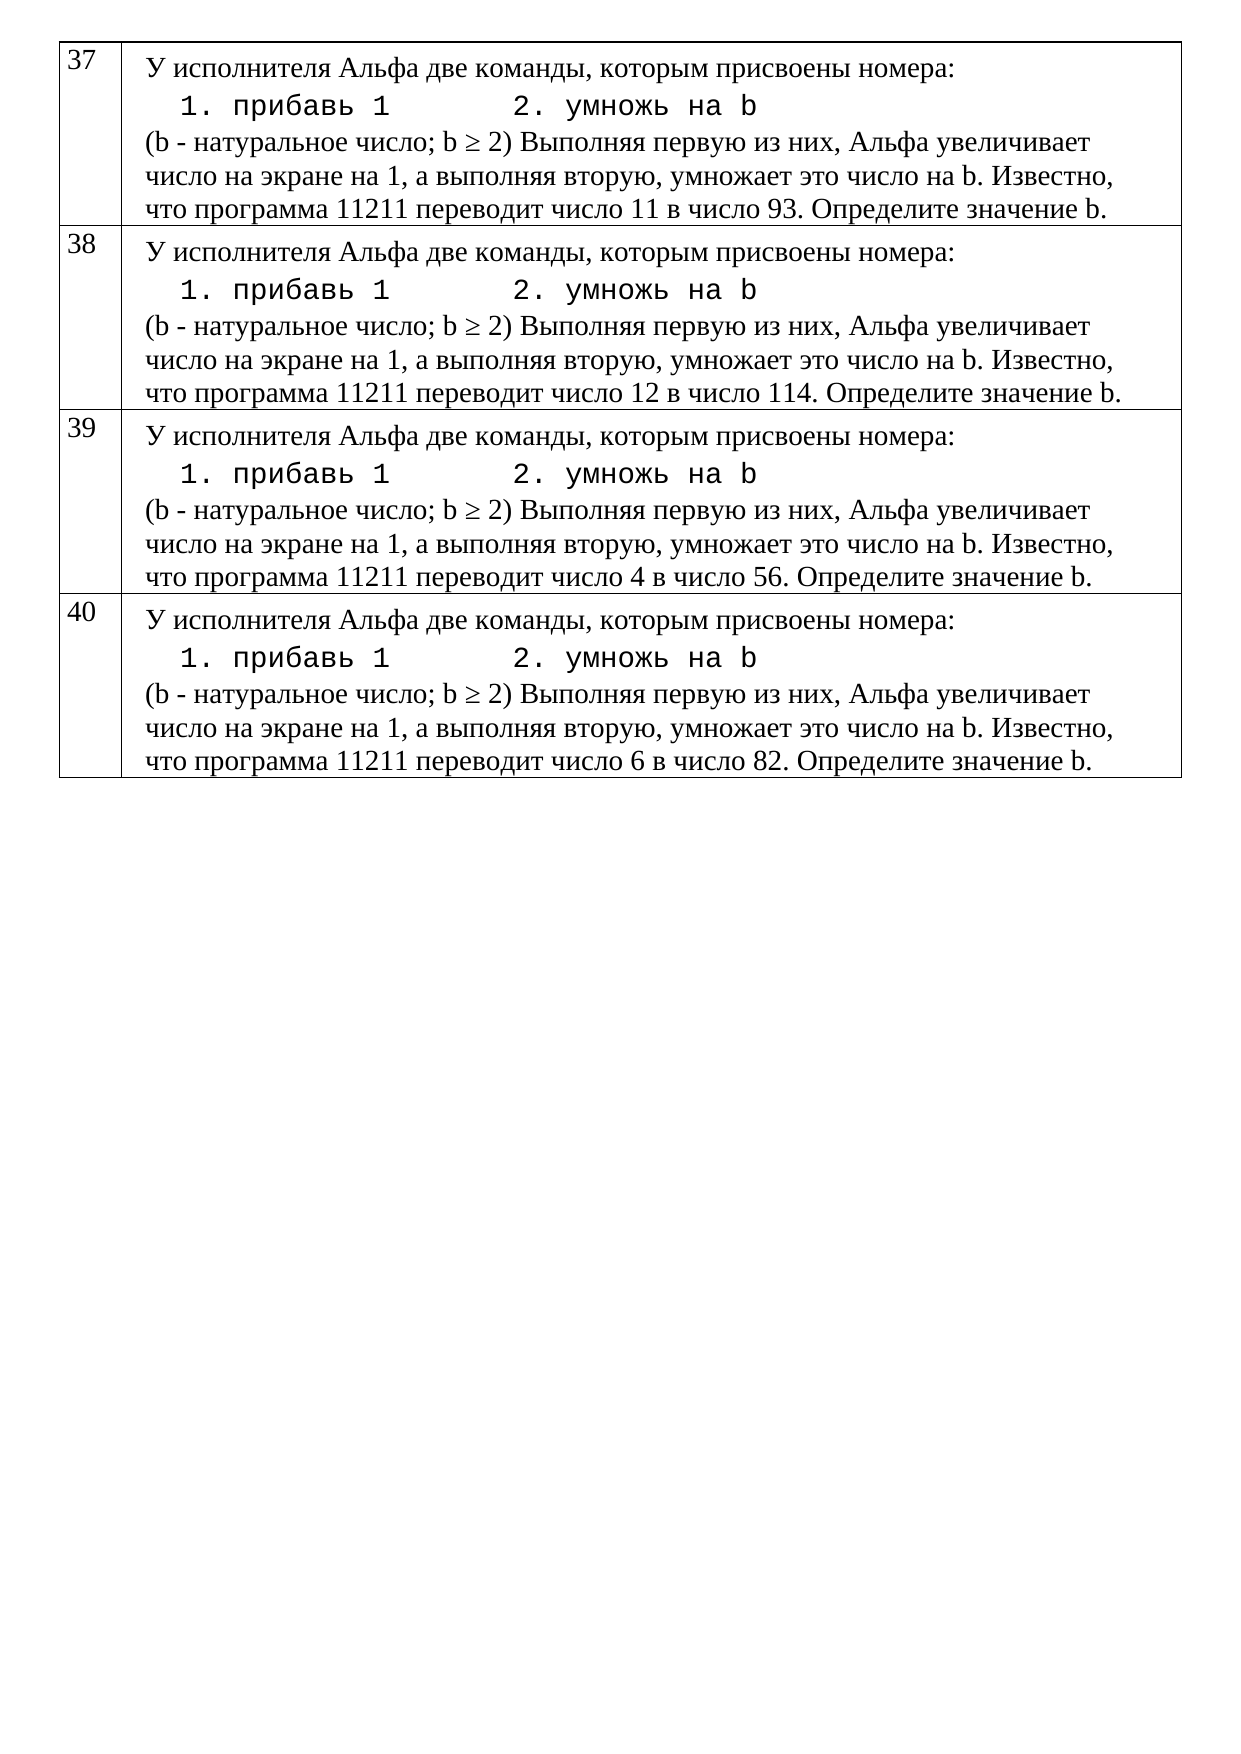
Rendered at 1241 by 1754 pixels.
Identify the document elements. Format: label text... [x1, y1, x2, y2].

table_cell 37 [60, 43, 121, 225]
table_cell У исполнителя Альфа две команды, которым присвоены номера: 1. прибавь 1 2. умножь на b (b - натуральное число; b ≥ 2) Выполняя первую из них, Альфа увеличивает число на экране на 1, а выполняя вторую, умножает это число на b. Известно, что программа 11211 переводит число 12 в число 114. Определите значение b. [122, 226, 1181, 409]
table_cell 40 [60, 594, 121, 777]
table_cell У исполнителя Альфа две команды, которым присвоены номера: 1. прибавь 1 2. умножь на b (b - натуральное число; b ≥ 2) Выполняя первую из них, Альфа увеличивает число на экране на 1, а выполняя вторую, умножает это число на b. Известно, что программа 11211 переводит число 6 в число 82. Определите значение b. [122, 594, 1181, 777]
table_cell 39 [60, 410, 121, 593]
table_cell У исполнителя Альфа две команды, которым присвоены номера: 1. прибавь 1 2. умножь на b (b - натуральное число; b ≥ 2) Выполняя первую из них, Альфа увеличивает число на экране на 1, а выполняя вторую, умножает это число на b. Известно, что программа 11211 переводит число 4 в число 56. Определите значение b. [122, 410, 1181, 593]
table_cell 38 [60, 226, 121, 409]
table_cell У исполнителя Альфа две команды, которым присвоены номера: 1. прибавь 1 2. умножь на b (b - натуральное число; b ≥ 2) Выполняя первую из них, Альфа увеличивает число на экране на 1, а выполняя вторую, умножает это число на b. Известно, что программа 11211 переводит число 11 в число 93. Определите значение b. [122, 43, 1181, 225]
